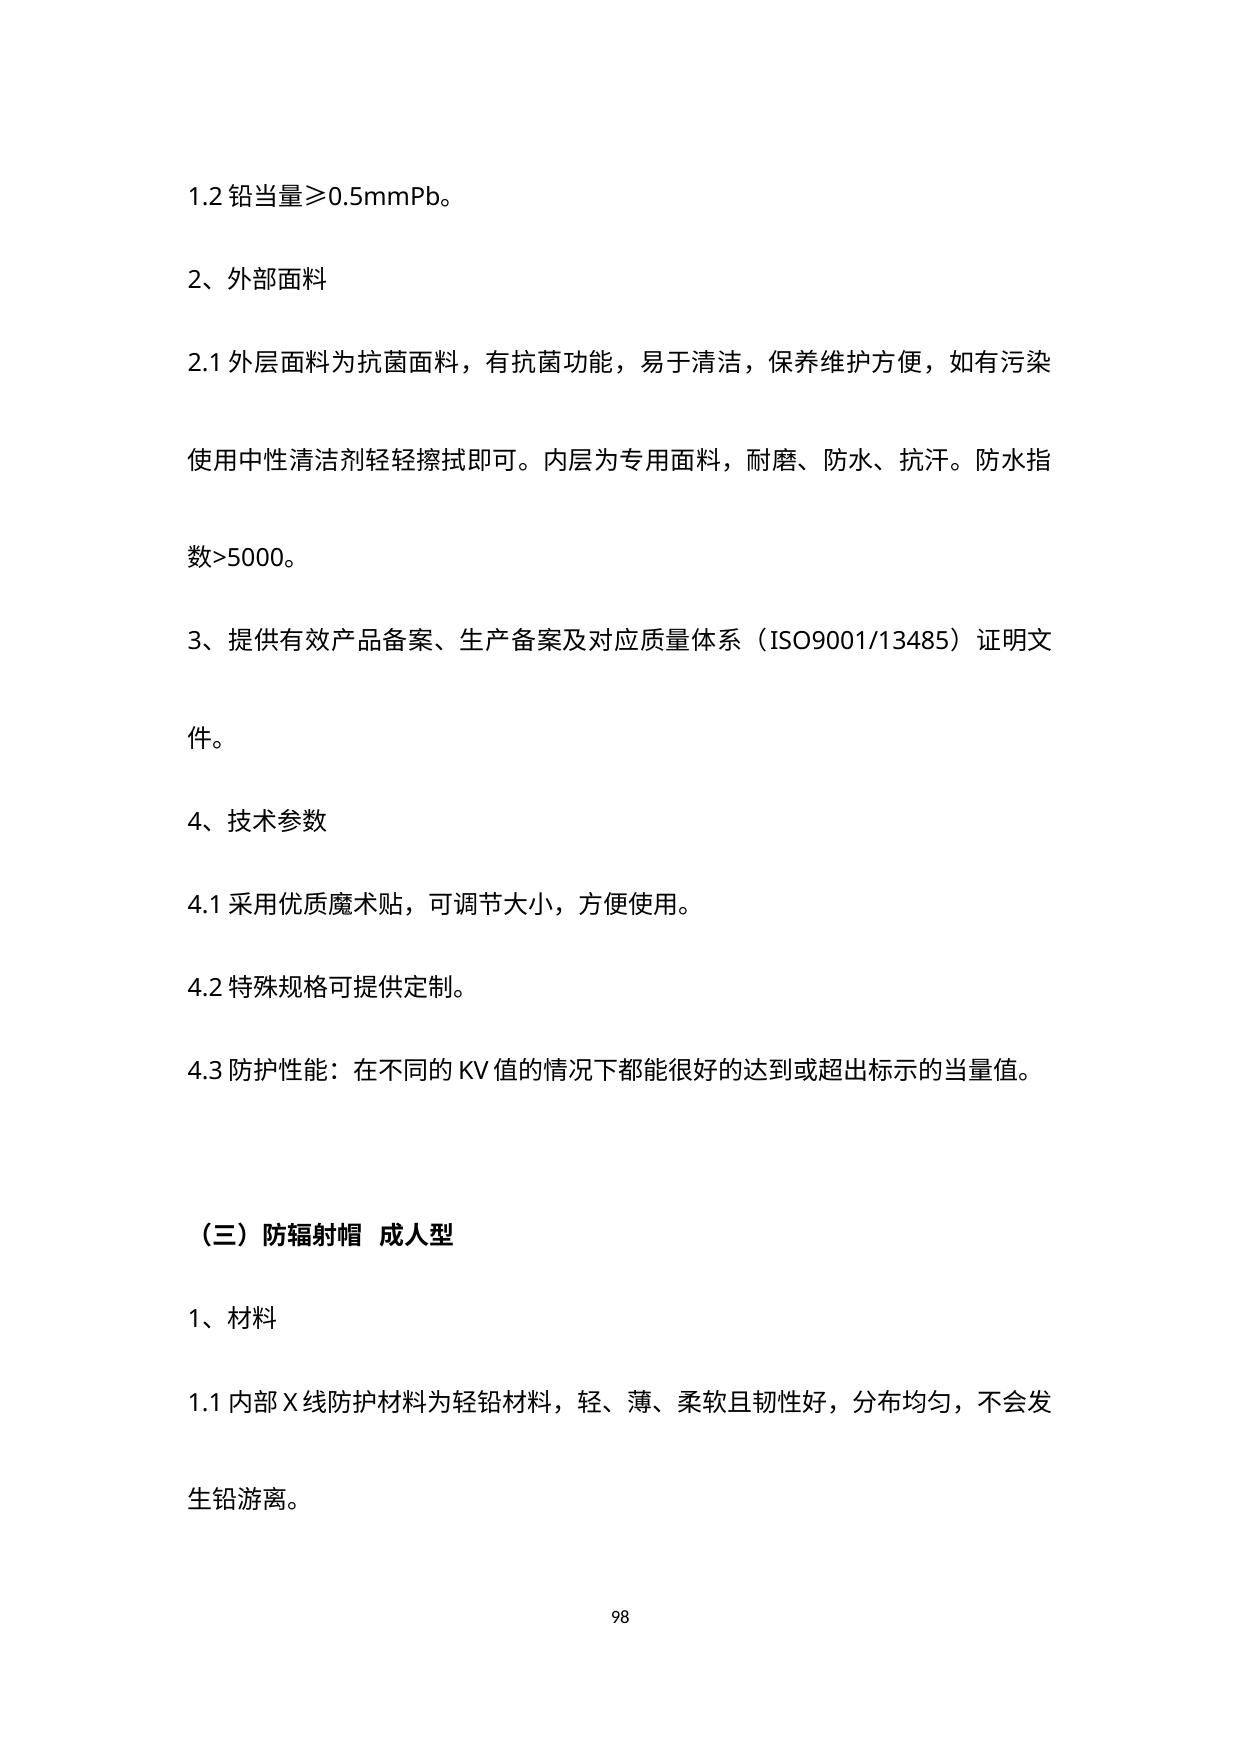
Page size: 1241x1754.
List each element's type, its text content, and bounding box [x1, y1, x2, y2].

text 4.3防护性能：在不同的KV值的情况下都能很好的达到或超出标示的当量值。 [187, 1036, 1053, 1101]
text 1.2铅当量≥0.5mmPb。 [187, 162, 1053, 227]
text 4、技术参数 [187, 787, 1053, 852]
text （三）防辐射帽 成人型 [187, 1201, 1053, 1266]
text 1.1内部X线防护材料为轻铅材料，轻、薄、柔软且韧性好，分布均匀，不会发生铅游离。 [187, 1368, 1053, 1530]
text 3、提供有效产品备案、生产备案及对应质量体系（ISO9001/13485）证明文件。 [187, 606, 1053, 769]
text 2.1外层面料为抗菌面料，有抗菌功能，易于清洁，保养维护方便，如有污染使用中性清洁剂轻轻擦拭即可。内层为专用面料，耐磨、防水、抗汗。防水指数>5000。 [187, 328, 1053, 588]
text 4.2特殊规格可提供定制。 [187, 953, 1053, 1018]
text 2、外部面料 [187, 245, 1053, 310]
text 1、材料 [187, 1284, 1053, 1349]
text 4.1采用优质魔术贴，可调节大小，方便使用。 [187, 870, 1053, 935]
